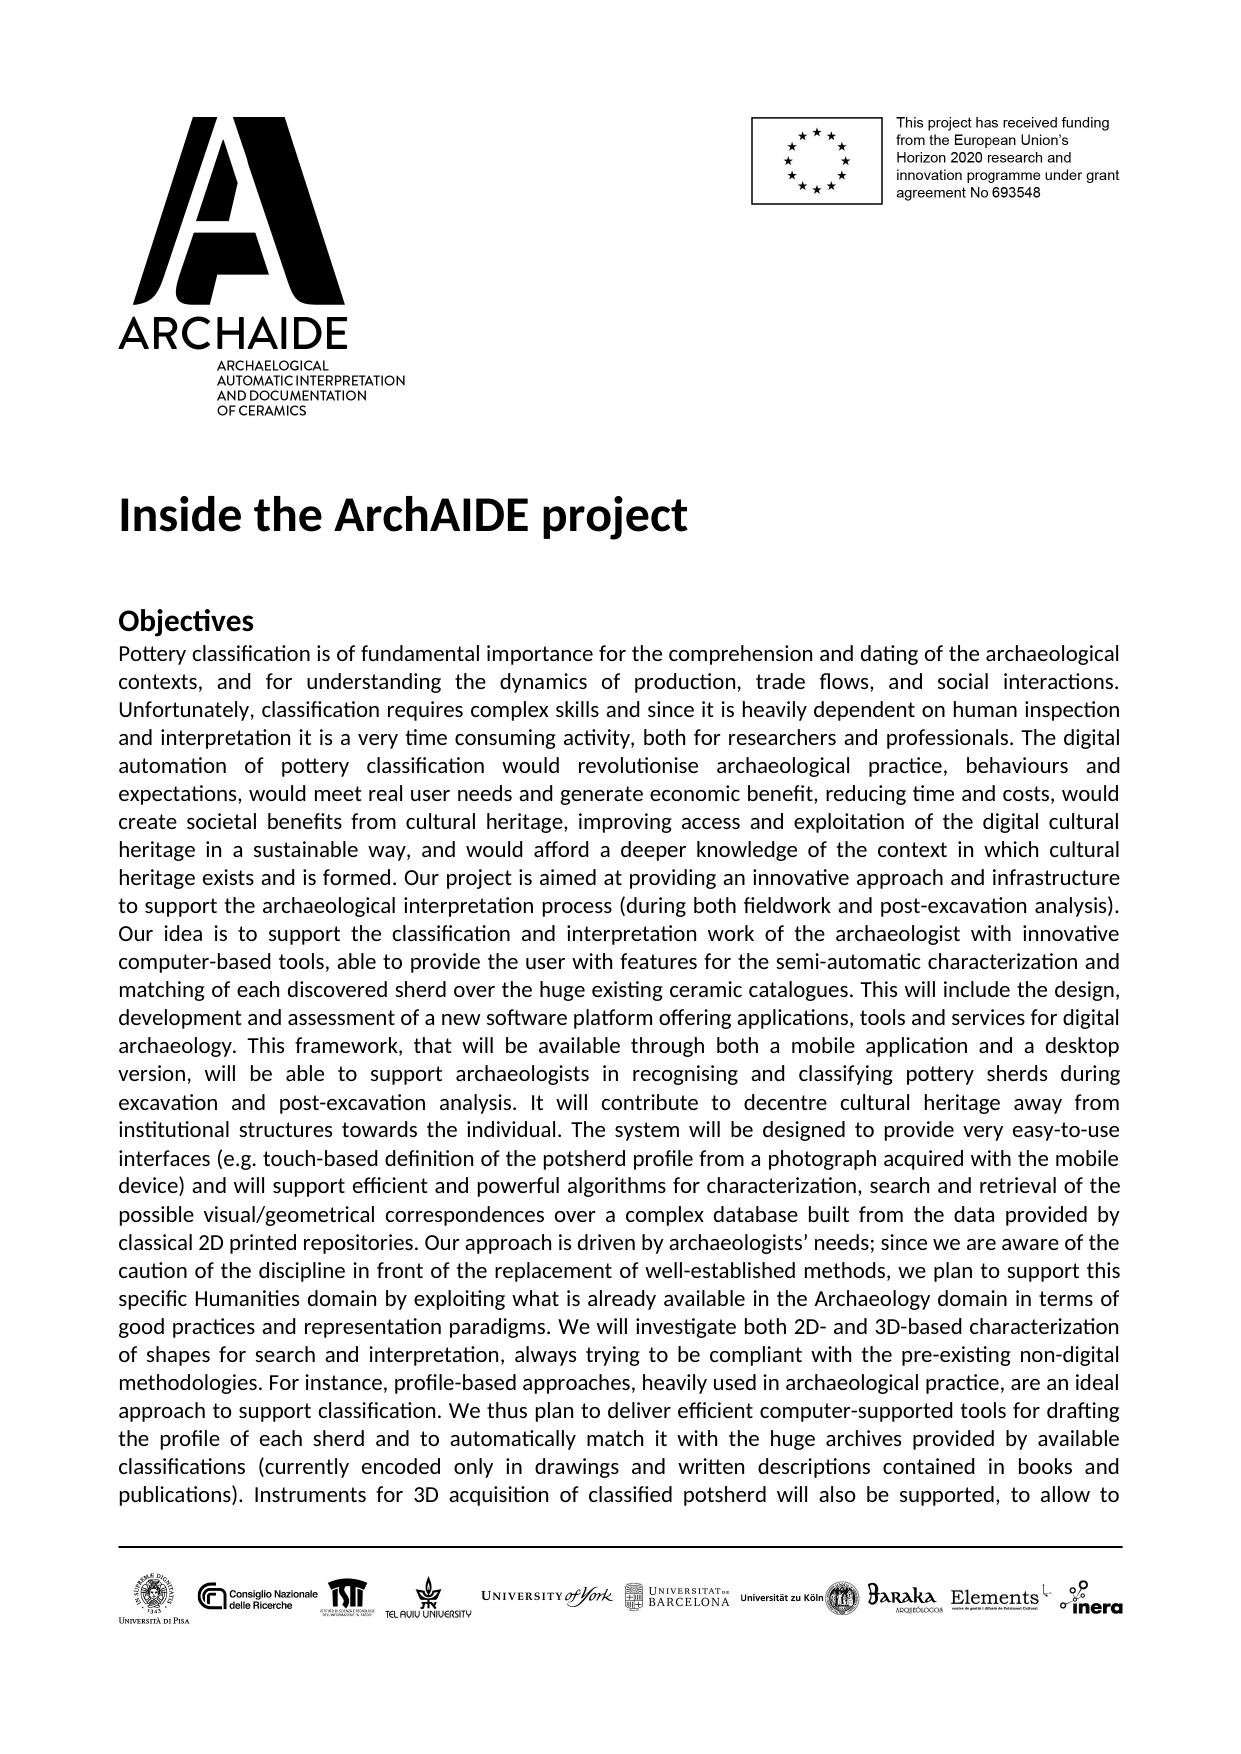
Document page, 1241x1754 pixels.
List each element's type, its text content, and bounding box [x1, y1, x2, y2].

picture [0, 1546, 1241, 1754]
text Objectives [118, 601, 1122, 639]
text Inside the ArchAIDE project [118, 483, 1122, 544]
picture [0, 0, 1238, 419]
